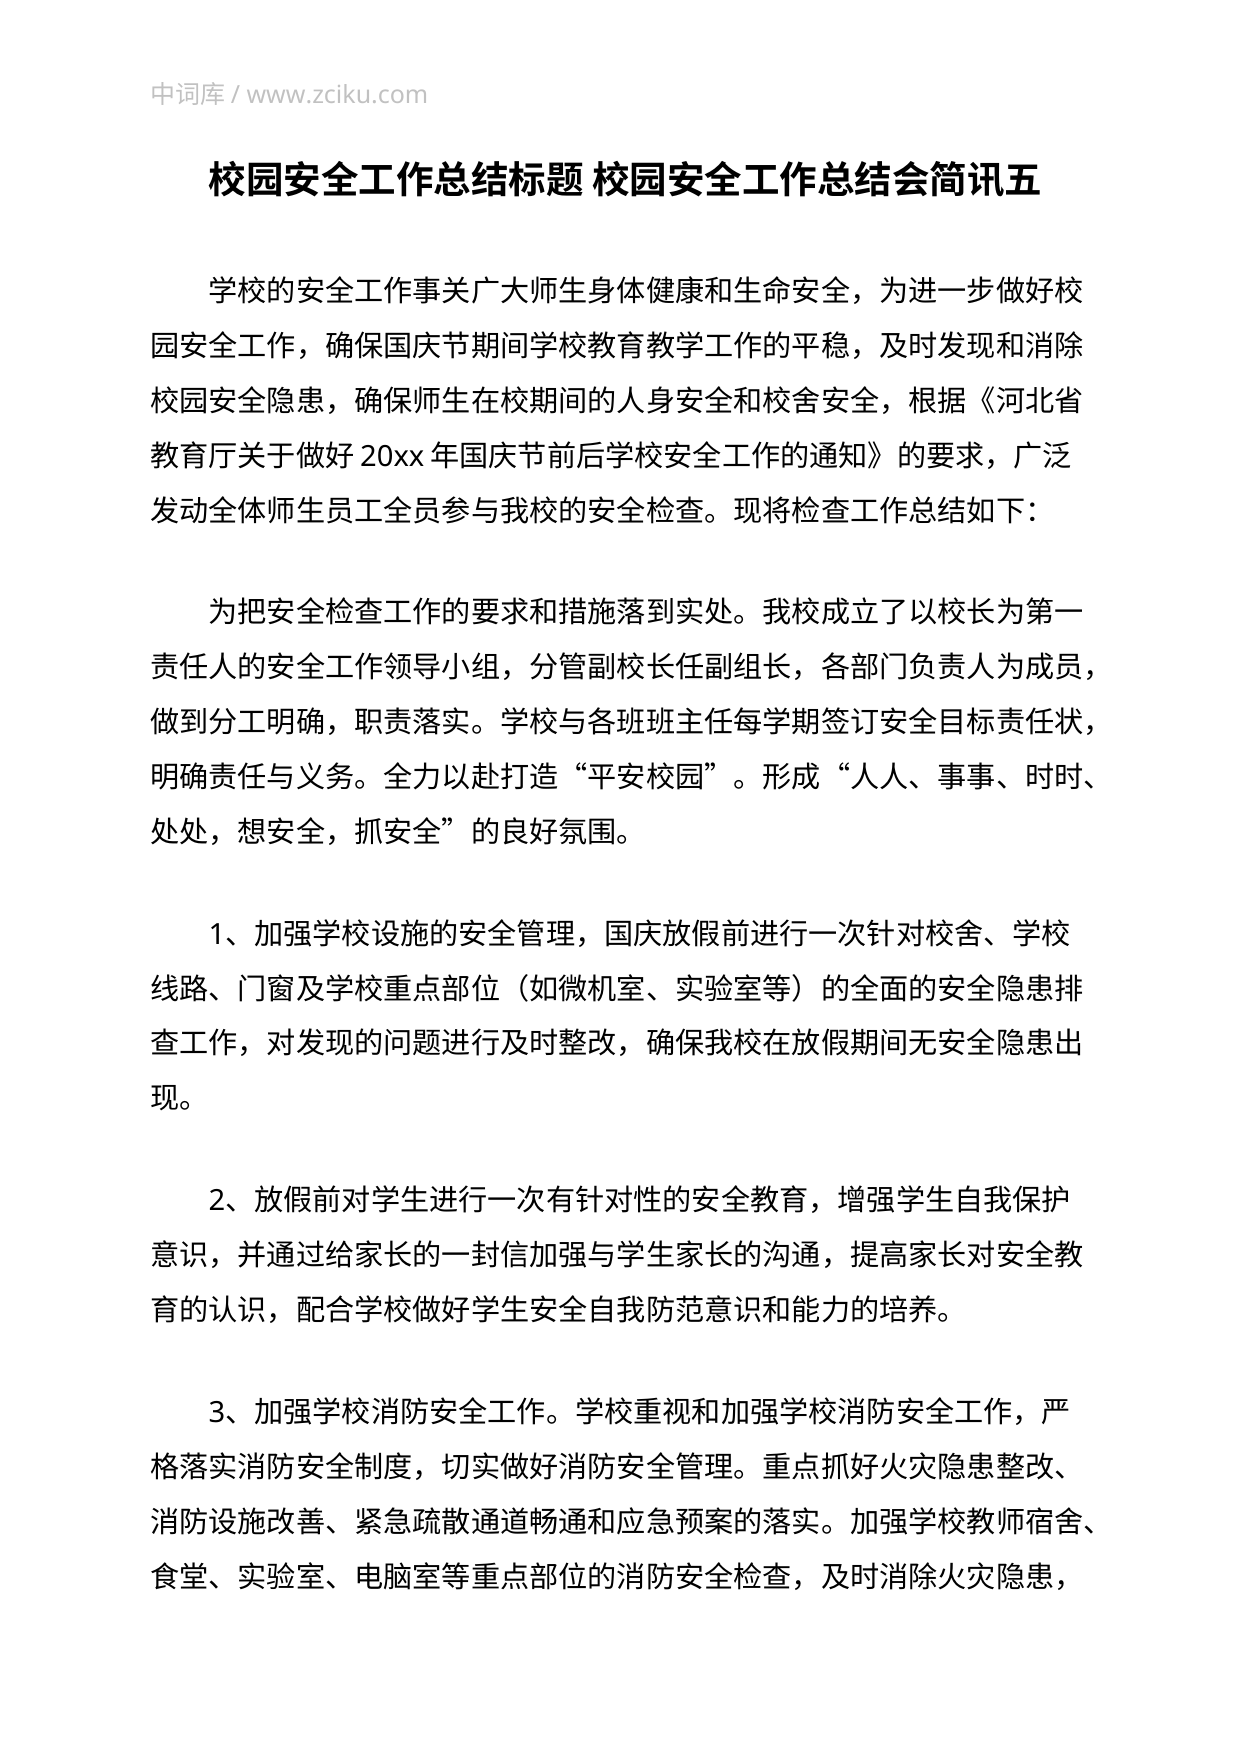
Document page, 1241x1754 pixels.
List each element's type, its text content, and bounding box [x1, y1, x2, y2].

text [150, 1388, 1090, 1596]
text 1、加强学校设施的安全管理，国庆放假前进行一次针对校舍、学校线路、门窗及学校重点部位（如微机室、实验室等）的全面的安全隐患排查工作，对发现的问题进行及时整改，确保我校在放假期间无安全隐患出现。 [150, 910, 1090, 1117]
text 学校的安全工作事关广大师生身体健康和生命安全，为进一步做好校园安全工作，确保国庆节期间学校教育教学工作的平稳，及时发现和消除校园安全隐患，确保师生在校期间的人身安全和校舍安全，根据《河北省教育厅关于做好20xx年国庆节前后学校安全工作的通知》的要求，广泛发动全体师生员工全员参与我校的安全检查。现将检查工作总结如下： [150, 267, 1090, 529]
text 为把安全检查工作的要求和措施落到实处。我校成立了以校长为第一责任人的安全工作领导小组，分管副校长任副组长，各部门负责人为成员，做到分工明确，职责落实。学校与各班班主任每学期签订安全目标责任状，明确责任与义务。全力以赴打造“平安校园”。形成“人人、事事、时时、处处，想安全，抓安全”的良好氛围。 [150, 589, 1090, 851]
text 2、放假前对学生进行一次有针对性的安全教育，增强学生自我保护意识，并通过给家长的一封信加强与学生家长的沟通，提高家长对安全教育的认识，配合学校做好学生安全自我防范意识和能力的培养。 [150, 1177, 1090, 1329]
text 校园安全工作总结标题 校园安全工作总结会简讯五 [150, 150, 1090, 204]
